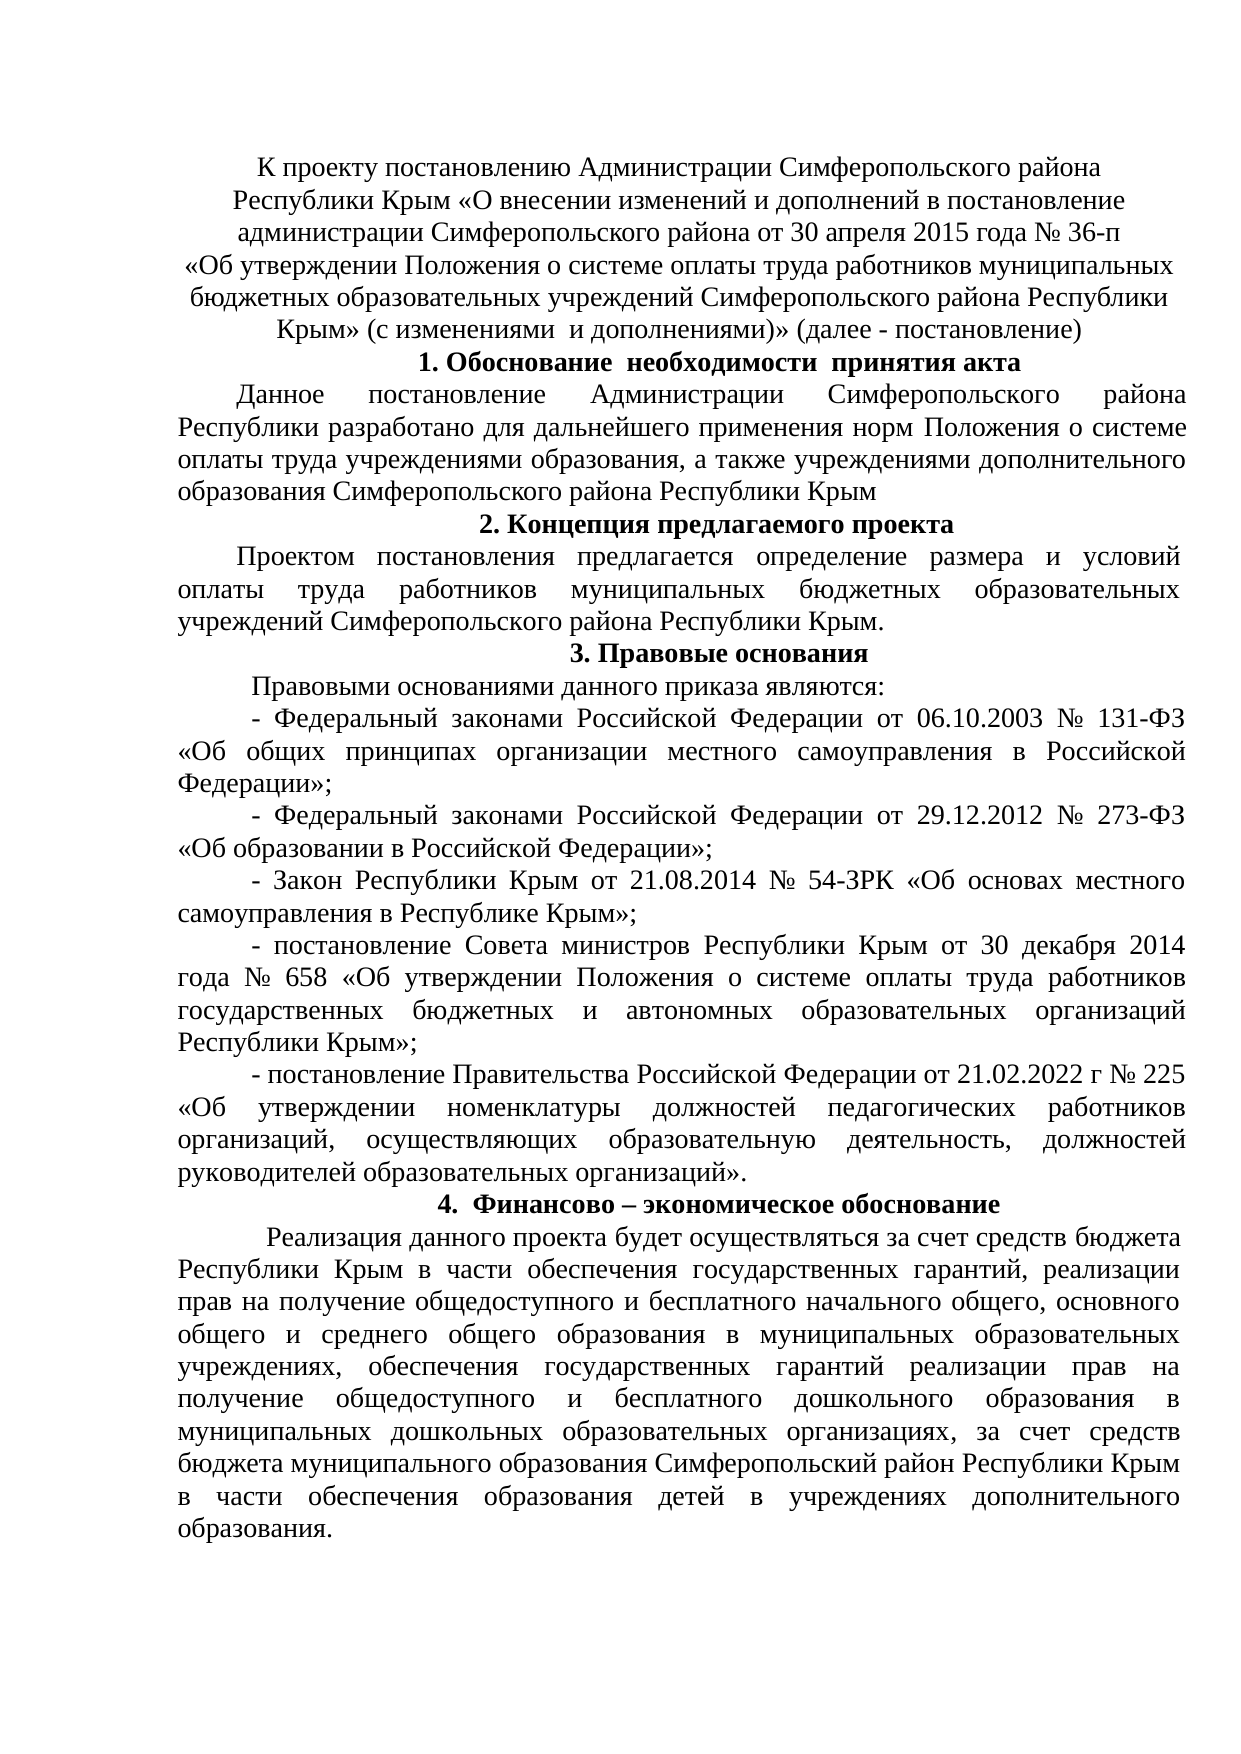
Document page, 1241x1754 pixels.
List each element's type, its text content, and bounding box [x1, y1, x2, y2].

text Республики Крым «О внесении изменений и дополнений в постановление администрации Симферопольского района от 30 апреля 2015 года № 36-п [177, 183, 1181, 248]
text 3. Правовые основания [177, 636, 1187, 669]
text Реализация данного проекта будет осуществляться за счет средств бюджета Республики Крым в части обеспечения государственных гарантий, реализации прав на получение общедоступного и бесплатного начального общего, основного общего и среднего общего образования в муниципальных образовательных учреждениях, обеспечения государственных гарантий реализации прав на получение общедоступного и бесплатного дошкольного образования в муниципальных дошкольных образовательных организациях, за счет средств бюджета муниципального образования Симферопольский район Республики Крым в части обеспечения образования детей в учреждениях дополнительного образования. [177, 1219, 1181, 1543]
list Проектом постановления предлагается определение размера и условий оплаты труда работников муниципальных бюджетных образовательных учреждений Симферопольского района Республики Крым. [177, 539, 1181, 636]
text 4. Финансово – экономическое обоснование [177, 1187, 1187, 1219]
text Данное постановление Администрации Симферопольского района Республики разработано для дальнейшего применения норм Положения о системе оплаты труда учреждениями образования, а также учреждениями дополнительного образования Симферопольского района Республики Крым [177, 377, 1187, 507]
text 2. Концепция предлагаемого проекта [177, 507, 1181, 539]
text - постановление Совета министров Республики Крым от 30 декабря 2014 года № 658 «Об утверждении Положения о системе оплаты труда работников государственных бюджетных и автономных образовательных организаций Республики Крым»; [177, 928, 1187, 1058]
text - Федеральный законами Российской Федерации от 29.12.2012 № 273-ФЗ «Об образовании в Российской Федерации»; [177, 798, 1187, 863]
text - постановление Правительства Российской Федерации от 21.02.2022 г № 225 «Об утверждении номенклатуры должностей педагогических работников организаций, осуществляющих образовательную деятельность, должностей руководителей образовательных организаций». [177, 1058, 1187, 1187]
text 1. Обоснование необходимости принятия акта [177, 345, 1187, 377]
text К проекту постановлению Администрации Симферопольского района [177, 151, 1181, 183]
text - Закон Республики Крым от 21.08.2014 № 54-ЗРК «Об основах местного самоуправления в Республике Крым»; [177, 863, 1187, 928]
text - Федеральный законами Российской Федерации от 06.10.2003 № 131-ФЗ «Об общих принципах организации местного самоуправления в Российской Федерации»; [177, 701, 1187, 798]
text «Об утверждении Положения о системе оплаты труда работников муниципальных бюджетных образовательных учреждений Симферопольского района Республики Крым» (с изменениями и дополнениями)» (далее - постановление) [177, 248, 1181, 345]
text Правовыми основаниями данного приказа являются: [177, 669, 1187, 701]
